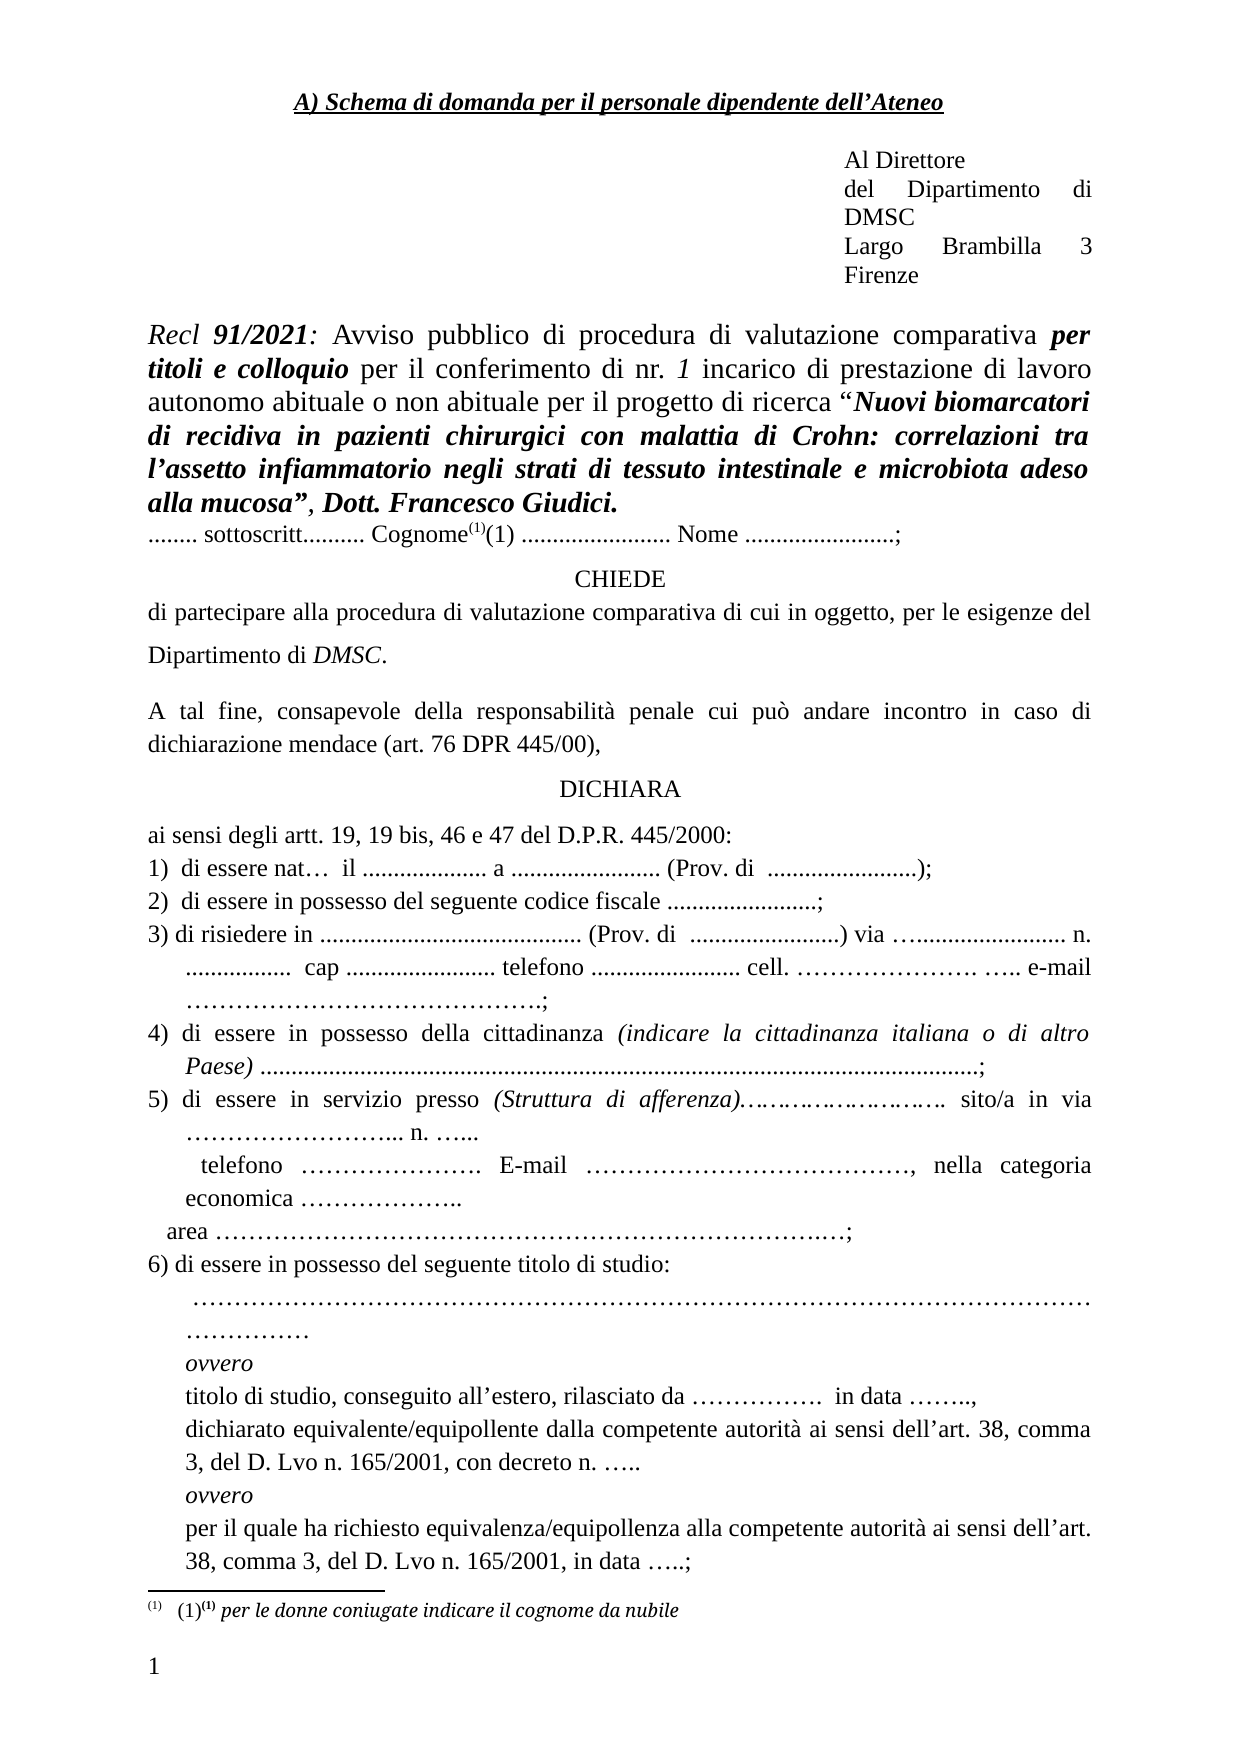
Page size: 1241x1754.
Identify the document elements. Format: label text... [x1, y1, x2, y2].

text 4) di essere in possesso della cittadinanza (indicare la cittadinanza italiana o di altro Paese) ...................................................................................................................; [148, 1018, 1092, 1080]
text 1) di essere nat… il .................... a ........................ (Prov. di ........................); [148, 853, 1092, 882]
text DICHIARA [148, 774, 1092, 803]
text 2) di essere in possesso del seguente codice fiscale ........................; [148, 886, 1092, 915]
text del Dipartimento di DMSC [844, 174, 1092, 231]
text dichiarato equivalente/equipollente dalla competente autorità ai sensi dell’art. 38, comma 3, del D. Lvo n. 165/2001, con decreto n. ….. [185, 1414, 1092, 1476]
text ai sensi degli artt. 19, 19 bis, 46 e 47 del D.P.R. 445/2000: [148, 820, 1092, 849]
text ........ sottoscritt.......... Cognome(1) ........................ Nome ........................; [148, 519, 1092, 547]
text 5) di essere in servizio presso (Struttura di afferenza)………………………. sito/a in via ……………………... n. …... [148, 1084, 1092, 1146]
text A tal fine, consapevole della responsabilità penale cui può andare incontro in caso di dichiarazione mendace (art. 76 DPR 445/00), [148, 696, 1092, 758]
text telefono …………………. E-mail …………………………………, nella categoria economica ……………….. [148, 1150, 1092, 1212]
text …………………………………………………………………………………………………………… [148, 1282, 1092, 1344]
text Largo Brambilla 3 Firenze [844, 231, 1092, 289]
text per il quale ha richiesto equivalenza/equipollenza alla competente autorità ai sensi dell’art. 38, comma 3, del D. Lvo n. 165/2001, in data …..; [185, 1513, 1092, 1575]
text titolo di studio, conseguito all’estero, rilasciato da ……………. in data …….., [185, 1381, 1092, 1410]
text ovvero [185, 1480, 1092, 1509]
text ovvero [185, 1348, 1092, 1377]
text area ……………………………………………………………….…; [148, 1216, 1092, 1245]
text A) Schema di domanda per il personale dipendente dell’Ateneo [148, 87, 1092, 116]
text Al Direttore [844, 145, 1092, 174]
text di partecipare alla procedura di valutazione comparativa di cui in oggetto, per le esigenze del Dipartimento di DMSC. [148, 597, 1092, 669]
text 6) di essere in possesso del seguente titolo di studio: [148, 1249, 1092, 1278]
text Recl 91/2021: Avviso pubblico di procedura di valutazione comparativa per titoli e colloquio per il conferimento di nr. 1 incarico di prestazione di lavoro autonomo abituale o non abituale per il progetto di ricerca “Nuovi biomarcatori di recidiva in pazienti chirurgici con malattia di Crohn: correlazioni tra l’assetto infiammatorio negli strati di tessuto intestinale e microbiota adeso alla mucosa”, Dott. Francesco Giudici. [148, 317, 1092, 519]
text 3) di risiedere in .......................................... (Prov. di ........................) via …........................ n. ................. cap ........................ telefono ........................ cell. …………………. ….. e-mail …………………………………….; [148, 919, 1092, 1014]
text CHIEDE [148, 564, 1092, 593]
